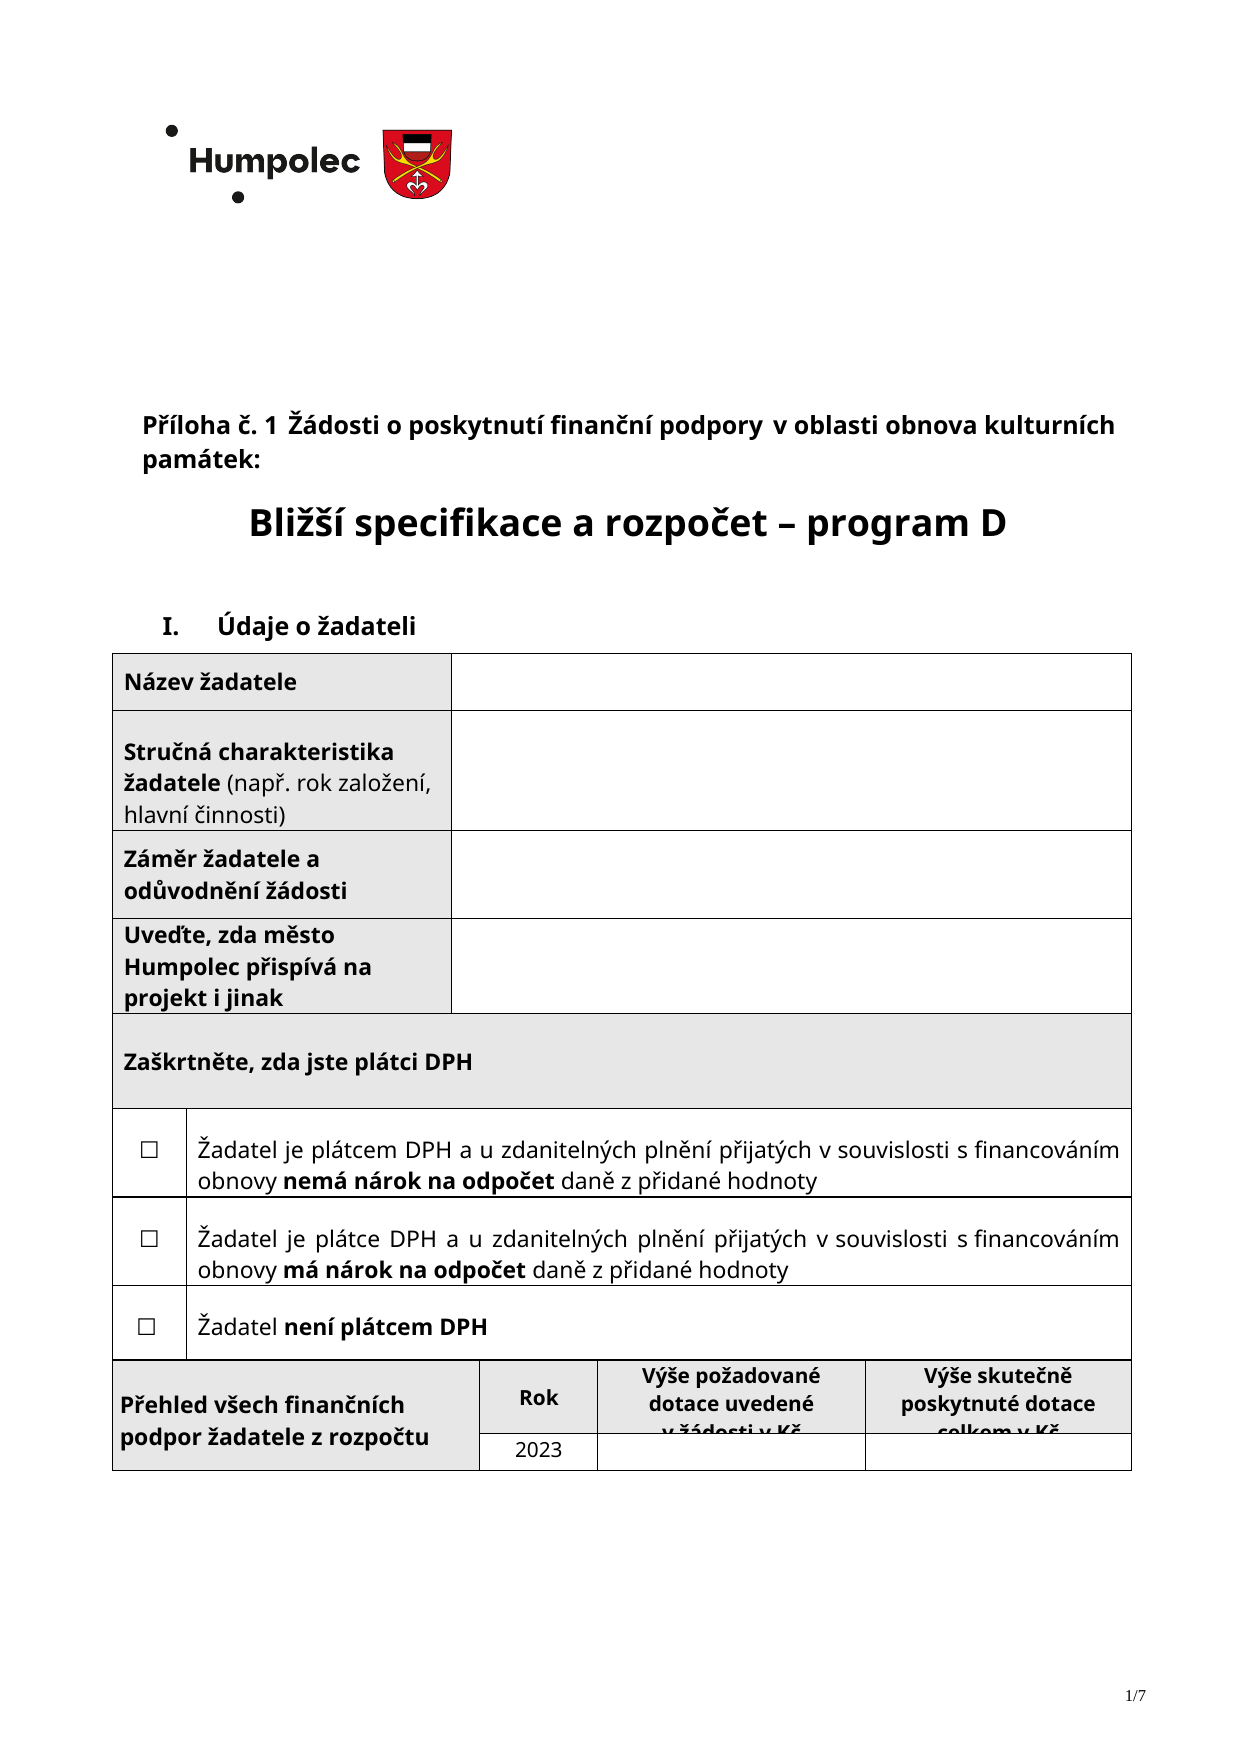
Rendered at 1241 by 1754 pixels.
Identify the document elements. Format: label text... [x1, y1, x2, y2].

table_cell [866, 1434, 1131, 1470]
table_cell Uveďte, zda město Humpolec přispívá na projekt i jinak [113, 919, 451, 1013]
table_cell [452, 711, 1131, 830]
table_cell Záměr žadatele a odůvodnění žádosti [113, 831, 451, 918]
subtitle Údaje o žadateli [179, 608, 1122, 642]
table_header Rok [480, 1361, 597, 1433]
table_cell Žadatel je plátce DPH a u zdanitelných plnění přijatých v souvislosti s financováním obnovy má nárok na odpočet daně z přidané hodnoty [187, 1198, 1131, 1285]
table_cell [598, 1434, 865, 1470]
table_cell Stručná charakteristika žadatele (např. rok založení, hlavní činnosti) [113, 711, 451, 830]
table_cell Žadatel není plátcem DPH [187, 1286, 1131, 1359]
table_header Název žadatele [113, 654, 451, 710]
table_cell [113, 1286, 186, 1359]
table_header Výše požadované dotace uvedené v žádosti v Kč [598, 1361, 865, 1433]
table_cell [452, 919, 1131, 1013]
table_cell Žadatel je plátcem DPH a u zdanitelných plnění přijatých v souvislosti s financováním obnovy nemá nárok na odpočet daně z přidané hodnoty [187, 1109, 1131, 1196]
picture [141, 100, 477, 228]
table_header [452, 654, 1131, 710]
table_header Zaškrtněte, zda jste plátci DPH [113, 1014, 1131, 1108]
table_cell 2023 [480, 1434, 597, 1470]
subtitle Bližší specifikace a rozpočet – program D [142, 497, 1122, 587]
subtitle Příloha č. 1 Žádosti o poskytnutí finanční podpory v oblasti obnova kulturních památek: [142, 408, 1122, 476]
table_header Přehled všech finančních podpor žadatele z rozpočtu města Humpolce v minulých letech [113, 1361, 479, 1470]
table_cell [452, 831, 1131, 918]
table_header Výše skutečně poskytnuté dotace celkem v Kč [866, 1361, 1131, 1433]
